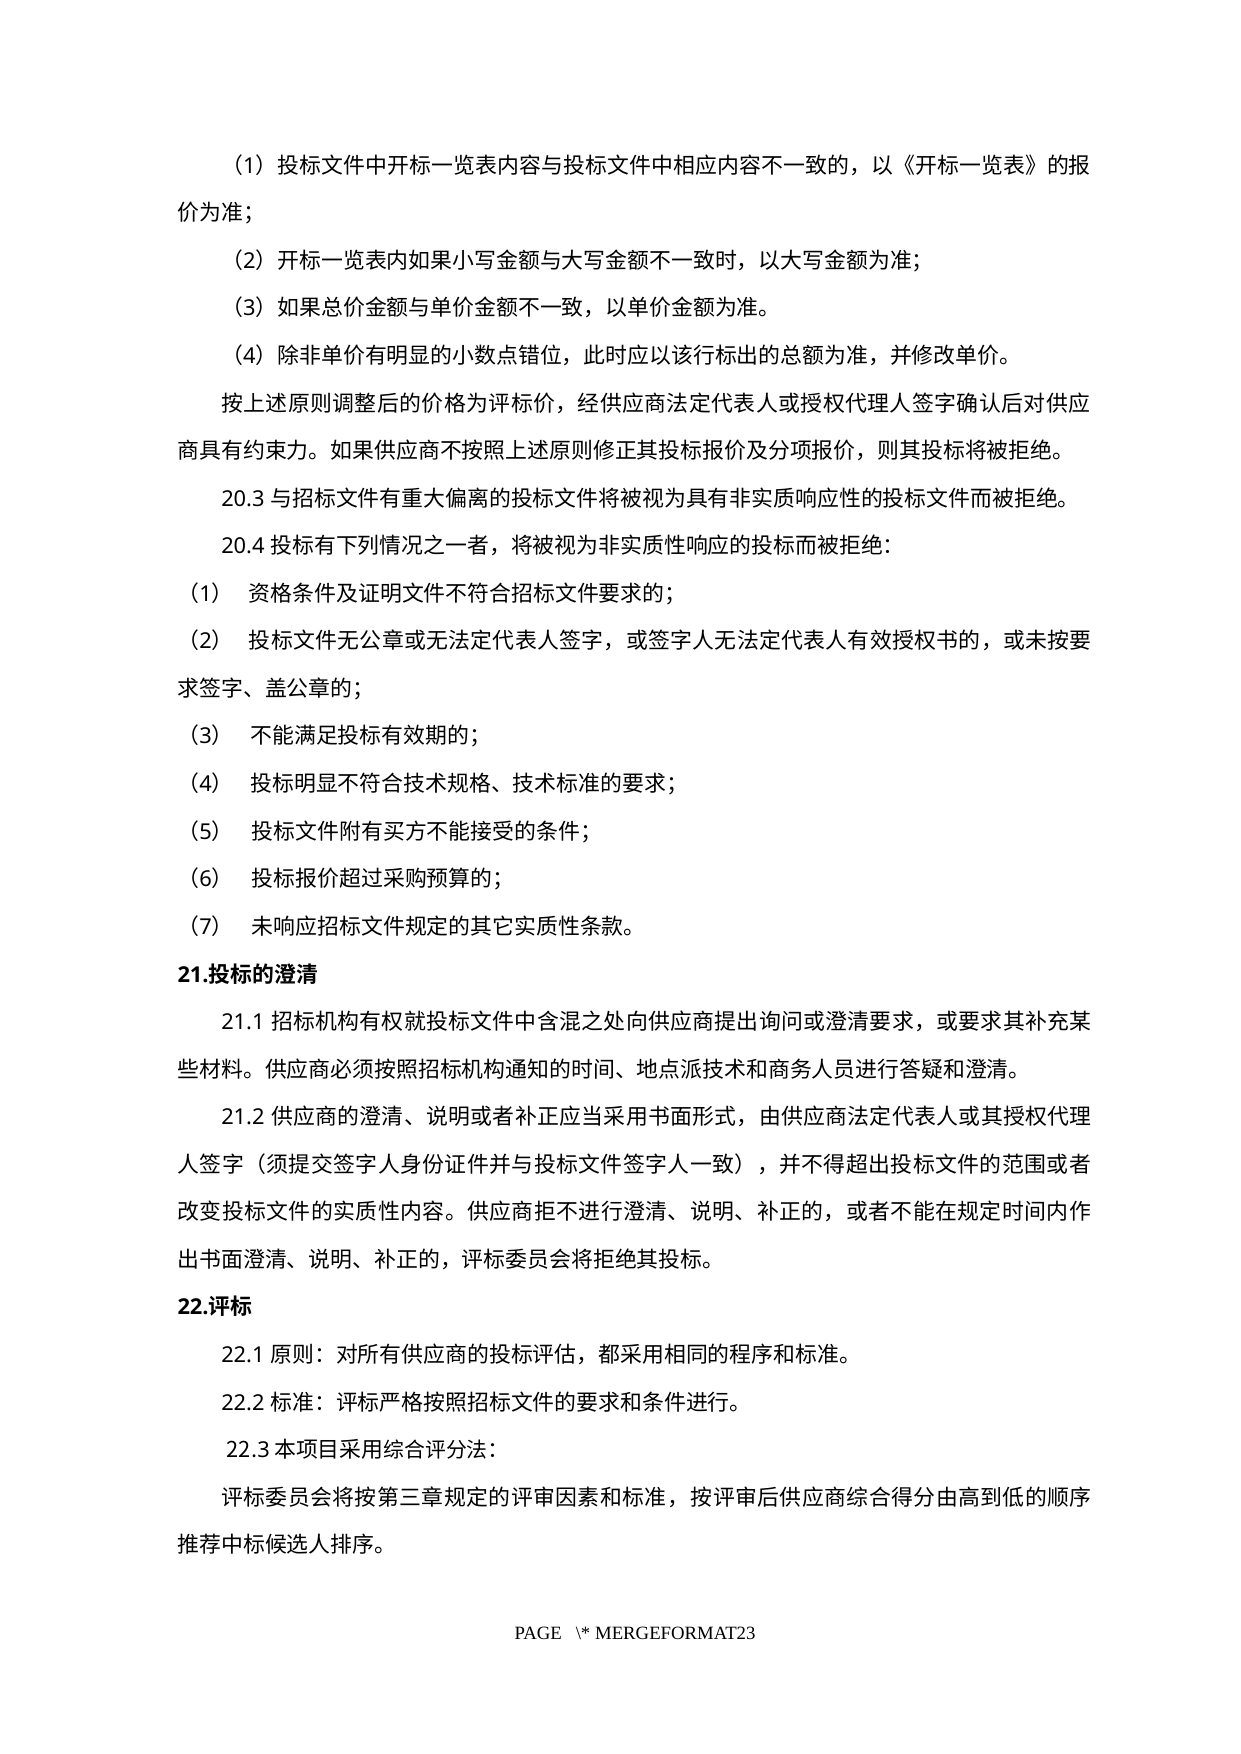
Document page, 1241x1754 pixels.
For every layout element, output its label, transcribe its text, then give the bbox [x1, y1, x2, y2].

text 21.1 招标机构有权就投标文件中含混之处向供应商提出询问或澄清要求，或要求其补充某些材料。供应商必须按照招标机构通知的时间、地点派技术和商务人员进行答疑和澄清。 [177, 1004, 1092, 1083]
text （4）除非单价有明显的小数点错位，此时应以该行标出的总额为准，并修改单价。 [177, 338, 1092, 370]
text 按上述原则调整后的价格为评标价，经供应商法定代表人或授权代理人签字确认后对供应商具有约束力。如果供应商不按照上述原则修正其投标报价及分项报价，则其投标将被拒绝。 [177, 386, 1092, 465]
text 22.3本项目采用综合评分法： [177, 1432, 1092, 1464]
text （2）开标一览表内如果小写金额与大写金额不一致时，以大写金额为准； [177, 243, 1092, 274]
subtitle 21.投标的澄清 [177, 957, 1092, 988]
list 投标报价超过采购预算的； [177, 861, 1092, 893]
text 评标委员会将按第三章规定的评审因素和标准，按评审后供应商综合得分由高到低的顺序推荐中标候选人排序。 [177, 1480, 1092, 1559]
text （1）投标文件中开标一览表内容与投标文件中相应内容不一致的，以《开标一览表》的报价为准； [177, 148, 1092, 227]
list 未响应招标文件规定的其它实质性条款。 [177, 909, 1092, 941]
text （3）如果总价金额与单价金额不一致，以单价金额为准。 [177, 290, 1092, 322]
list 投标文件无公章或无法定代表人签字，或签字人无法定代表人有效授权书的，或未按要求签字、盖公章的； [177, 623, 1092, 703]
list 投标文件附有买方不能接受的条件； [177, 814, 1092, 846]
text 22.1 原则：对所有供应商的投标评估，都采用相同的程序和标准。 [177, 1337, 1092, 1369]
list 资格条件及证明文件不符合招标文件要求的； [177, 576, 1092, 608]
text 22.2 标准：评标严格按照招标文件的要求和条件进行。 [177, 1384, 1092, 1416]
subtitle 22.评标 [177, 1289, 1092, 1321]
text 21.2 供应商的澄清、说明或者补正应当采用书面形式，由供应商法定代表人或其授权代理人签字（须提交签字人身份证件并与投标文件签字人一致），并不得超出投标文件的范围或者改变投标文件的实质性内容。供应商拒不进行澄清、说明、补正的，或者不能在规定时间内作出书面澄清、说明、补正的，评标委员会将拒绝其投标。 [177, 1099, 1092, 1273]
text 20.4 投标有下列情况之一者，将被视为非实质性响应的投标而被拒绝： [177, 528, 1092, 560]
list 投标明显不符合技术规格、技术标准的要求； [177, 766, 1092, 798]
text 20.3 与招标文件有重大偏离的投标文件将被视为具有非实质响应性的投标文件而被拒绝。 [177, 481, 1092, 512]
list 不能满足投标有效期的； [177, 718, 1092, 750]
